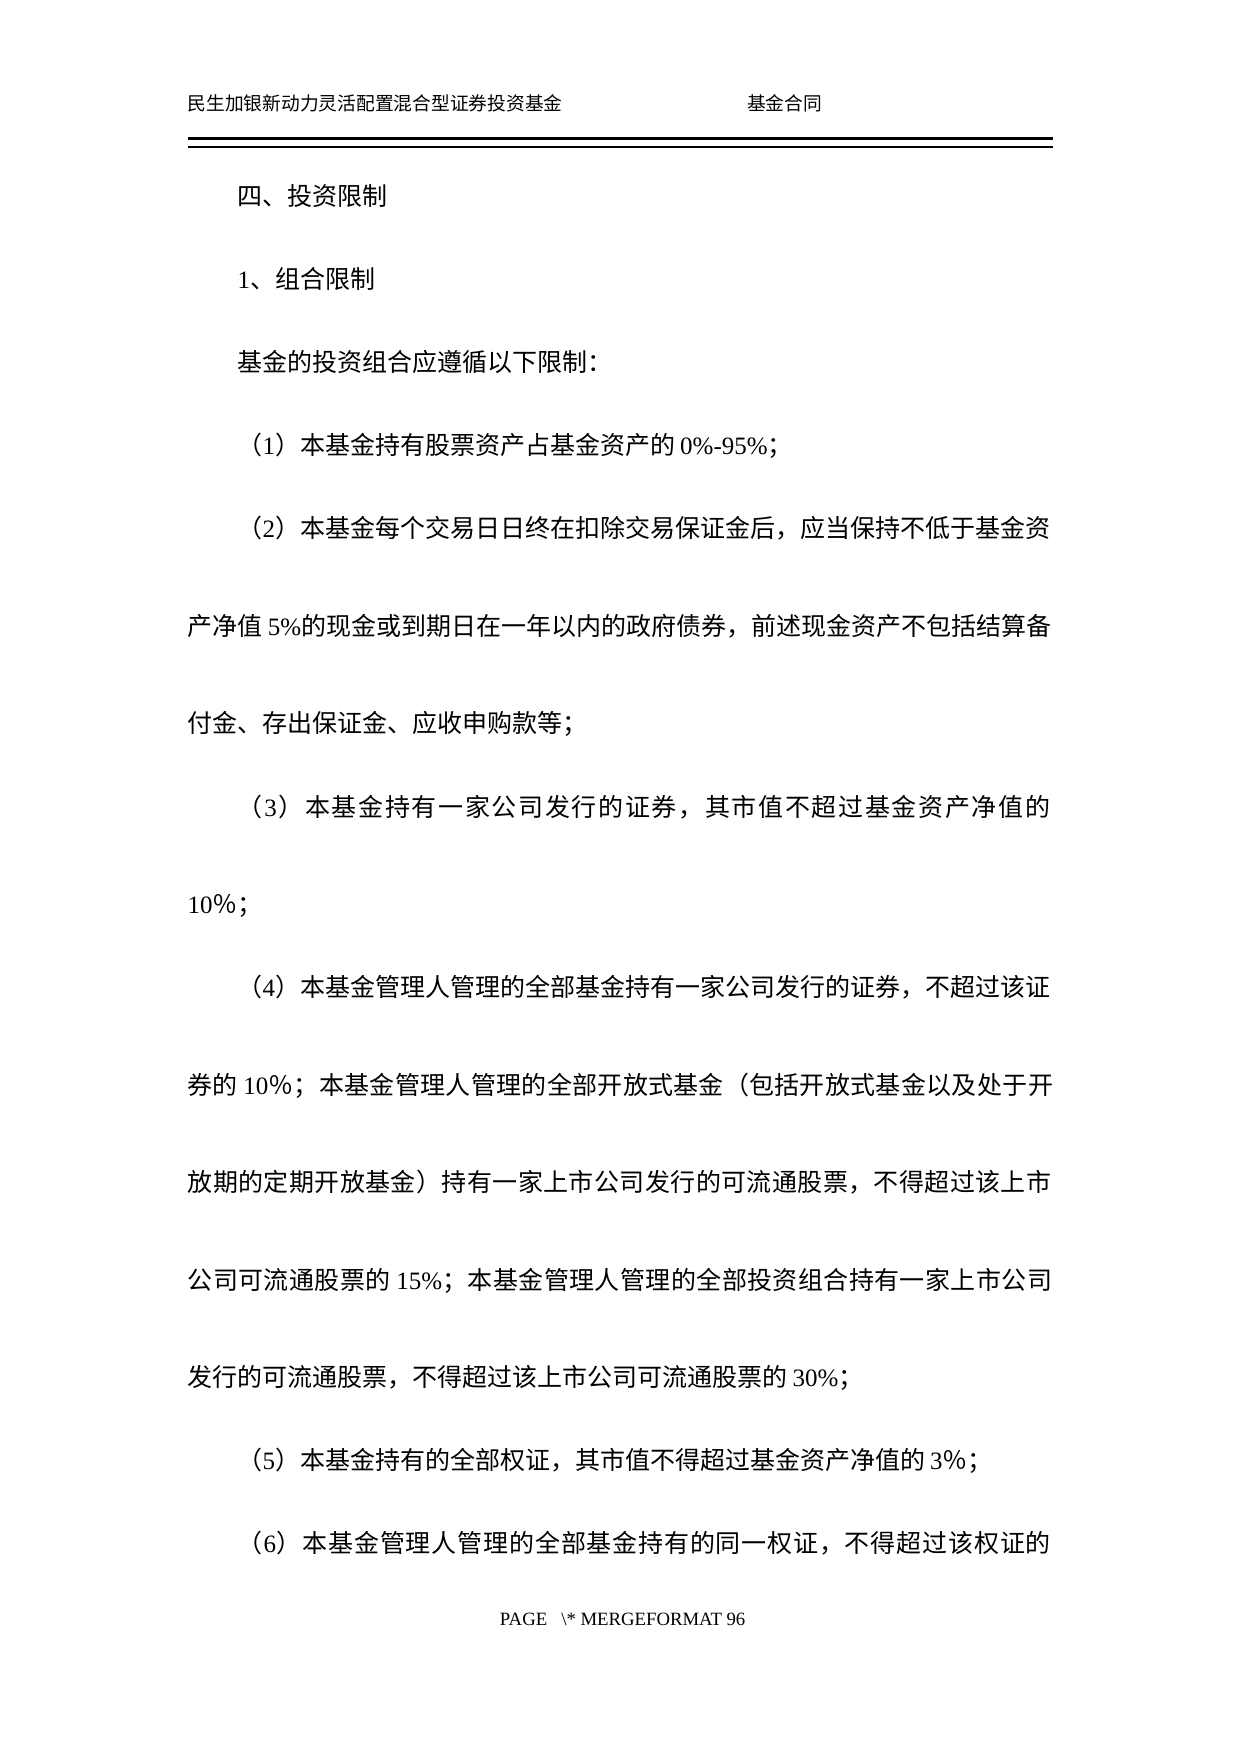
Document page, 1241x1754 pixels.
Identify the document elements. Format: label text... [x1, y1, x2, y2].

text （1）本基金持有股票资产占基金资产的0%-95%； [187, 411, 1053, 476]
text （4）本基金管理人管理的全部基金持有一家公司发行的证券，不超过该证券的10％；本基金管理人管理的全部开放式基金（包括开放式基金以及处于开放期的定期开放基金）持有一家上市公司发行的可流通股票，不得超过该上市公司可流通股票的15%；本基金管理人管理的全部投资组合持有一家上市公司发行的可流通股票，不得超过该上市公司可流通股票的30%； [187, 953, 1053, 1408]
text （3）本基金持有一家公司发行的证券，其市值不超过基金资产净值的10％； [187, 773, 1053, 935]
text 四、投资限制 [187, 162, 1053, 227]
text （5）本基金持有的全部权证，其市值不得超过基金资产净值的3％； [187, 1426, 1053, 1491]
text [187, 1509, 1053, 1574]
text 1、组合限制 [187, 245, 1053, 310]
text （2）本基金每个交易日日终在扣除交易保证金后，应当保持不低于基金资产净值5%的现金或到期日在一年以内的政府债券，前述现金资产不包括结算备付金、存出保证金、应收申购款等； [187, 494, 1053, 754]
text 基金的投资组合应遵循以下限制： [187, 328, 1053, 393]
